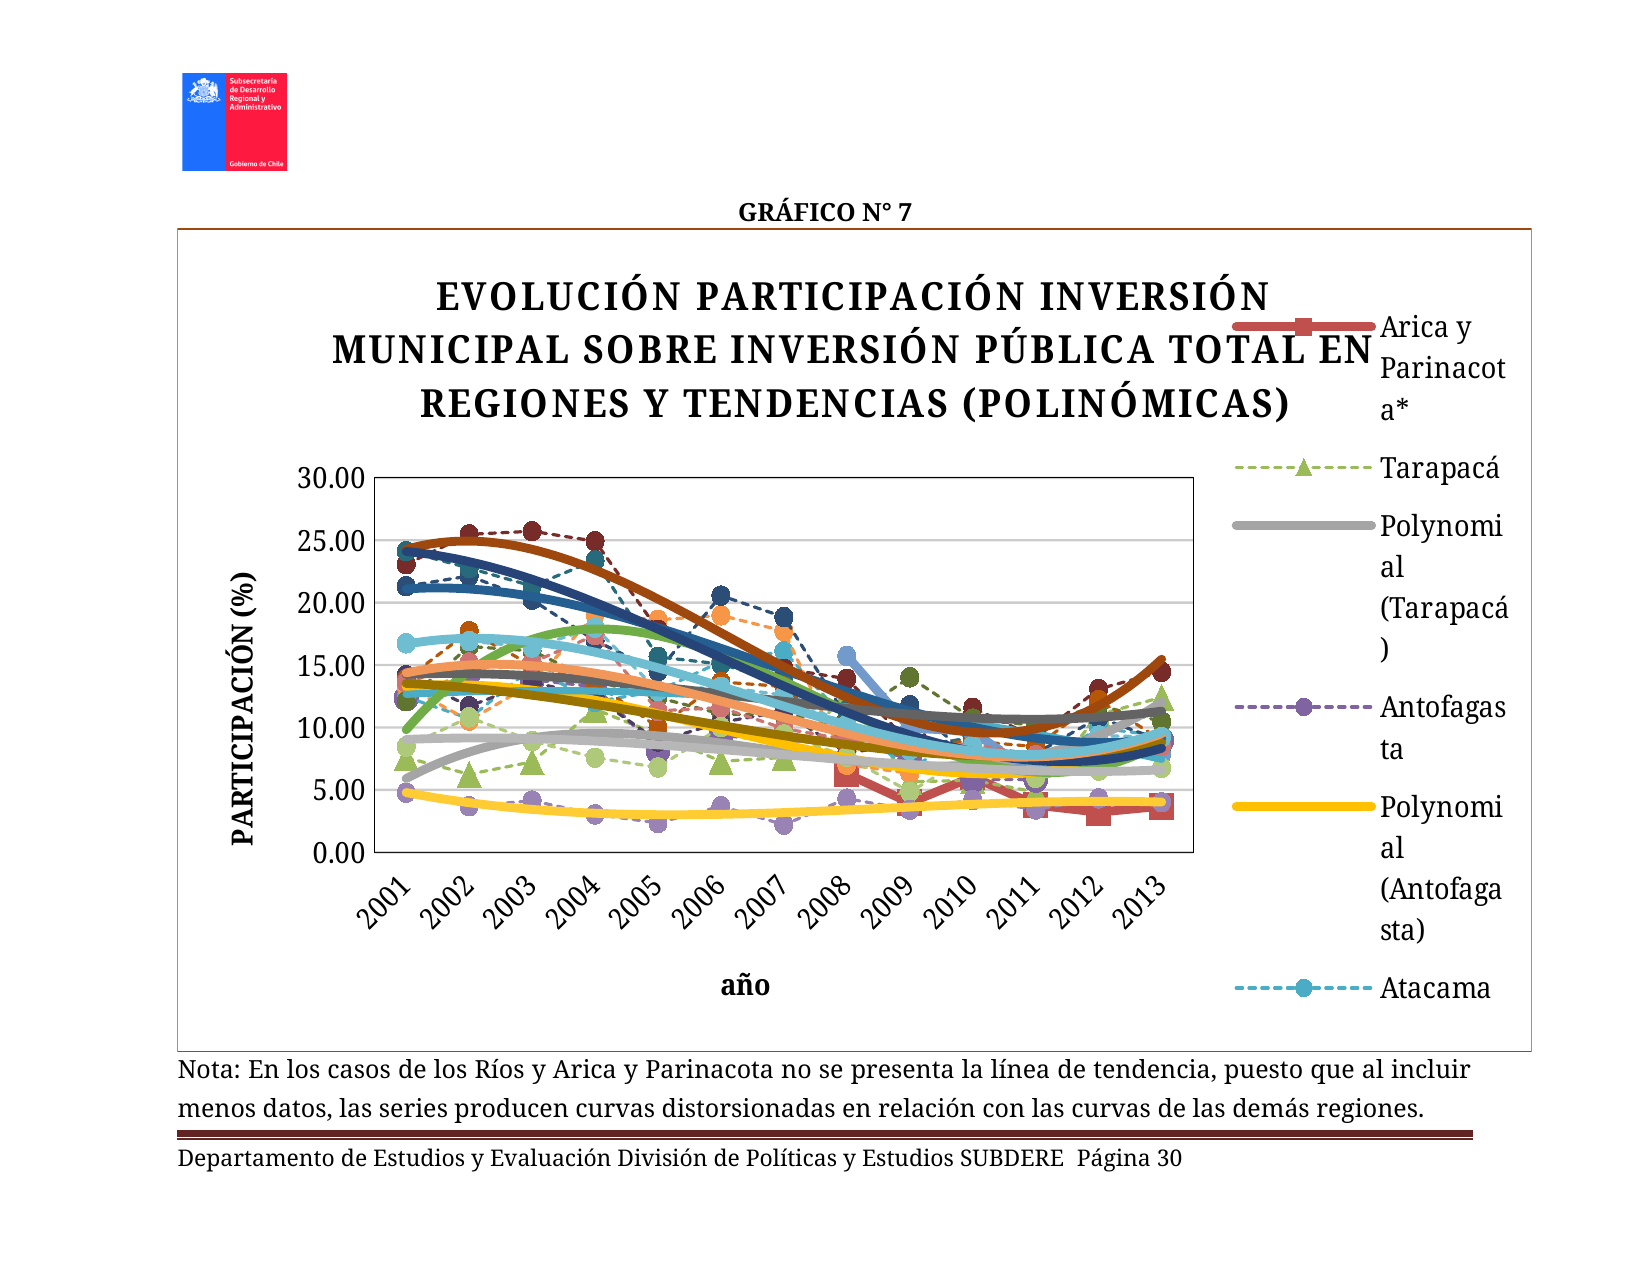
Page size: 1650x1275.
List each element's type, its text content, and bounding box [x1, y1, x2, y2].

text Nota: En los casos de los Ríos y Arica y Parinacota no se presenta la línea de tendencia, puesto que al incluir menos datos, las series producen curvas distorsionadas en relación con las curvas de las demás regiones. [177, 1052, 1473, 1125]
picture [182, 73, 288, 171]
text GRÁFICO N° 7 [177, 195, 1473, 228]
